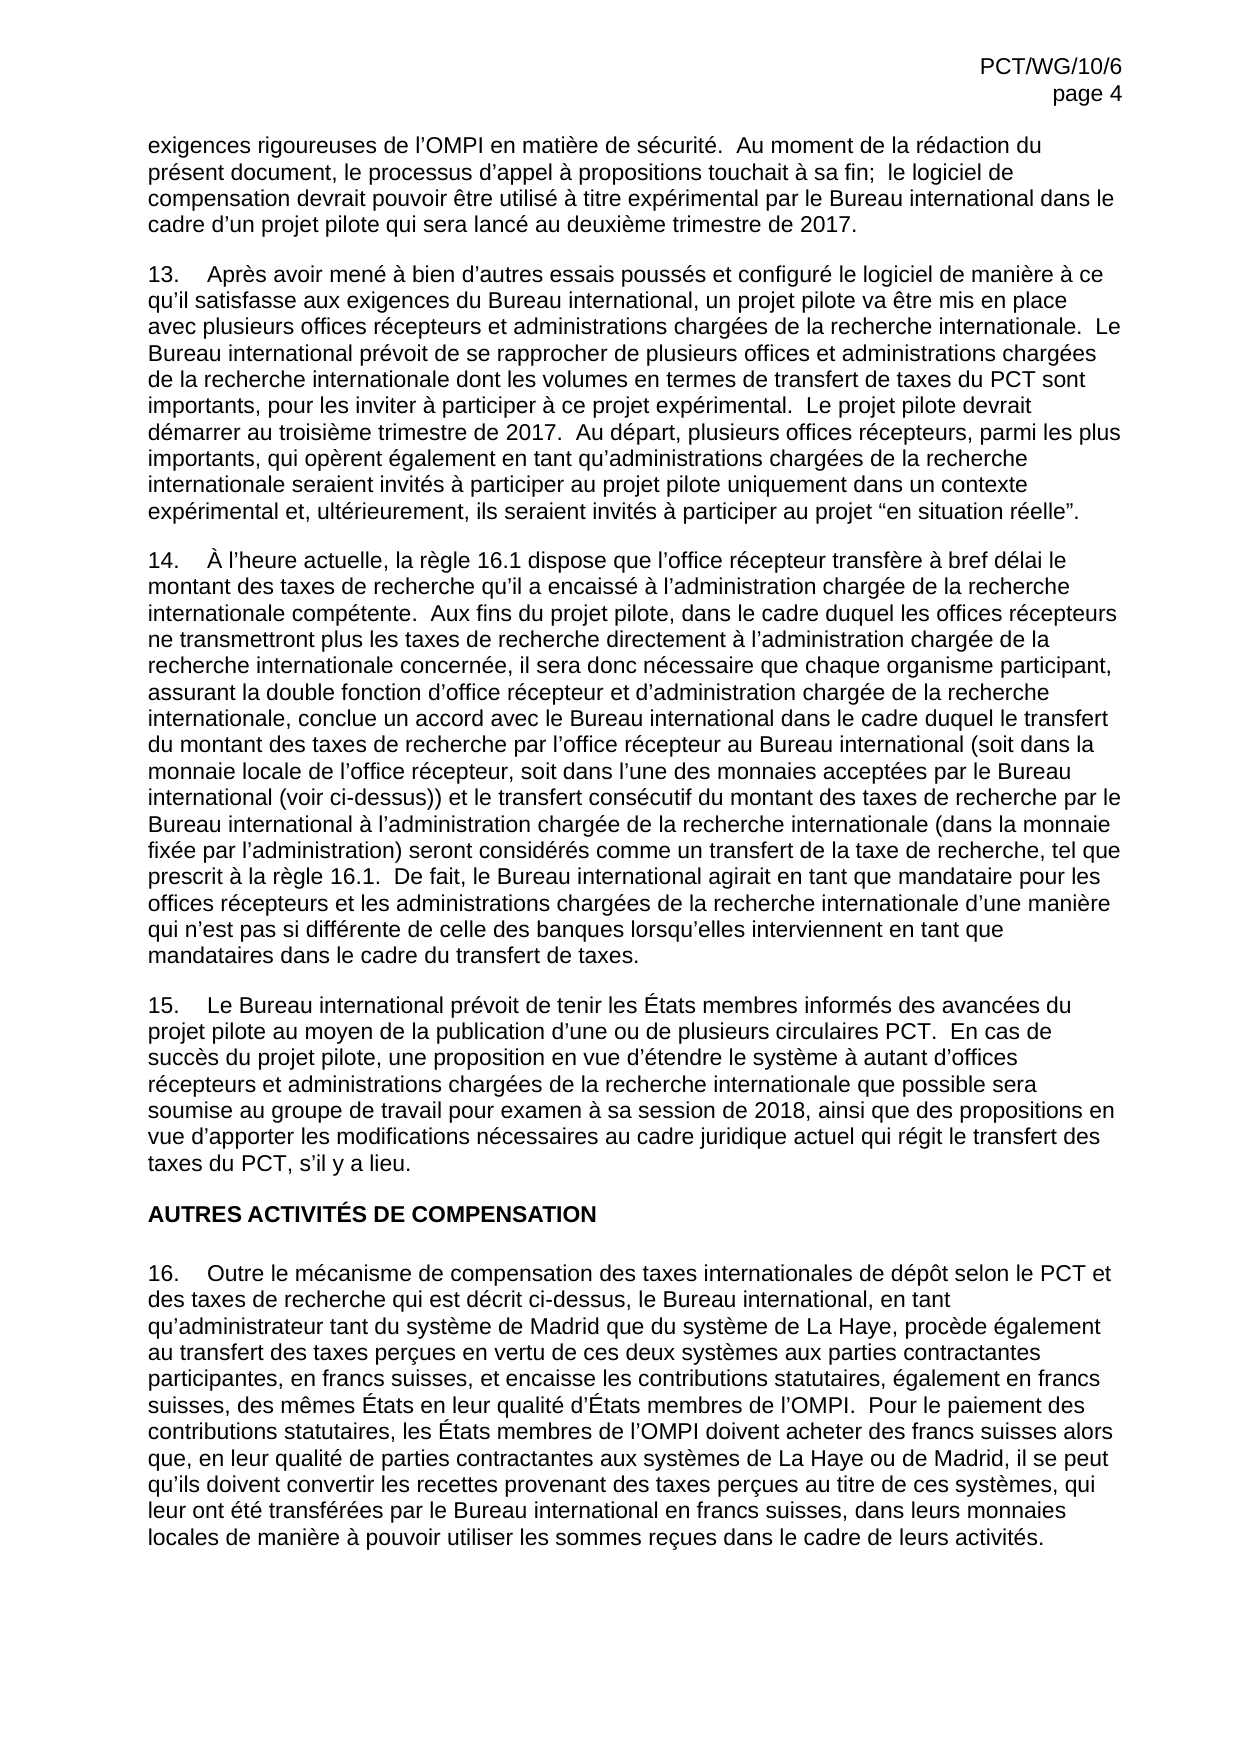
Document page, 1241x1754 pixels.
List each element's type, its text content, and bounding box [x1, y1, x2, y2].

text Après avoir mené à bien d’autres essais poussés et configuré le logiciel de manière à ce qu’il satisfasse aux exigences du Bureau international, un projet pilote va être mis en place avec plusieurs offices récepteurs et administrations chargées de la recherche internationale. Le Bureau international prévoit de se rapprocher de plusieurs offices et administrations chargées de la recherche internationale dont les volumes en termes de transfert de taxes du PCT sont importants, pour les inviter à participer à ce projet expérimental. Le projet pilote devrait démarrer au troisième trimestre de 2017. Au départ, plusieurs offices récepteurs, parmi les plus importants, qui opèrent également en tant qu’administrations chargées de la recherche internationale seraient invités à participer au projet pilote uniquement dans un contexte expérimental et, ultérieurement, ils seraient invités à participer au projet “en situation réelle”. [148, 261, 1122, 524]
text Le Bureau international prévoit de tenir les États membres informés des avancées du projet pilote au moyen de la publication d’une ou de plusieurs circulaires PCT. En cas de succès du projet pilote, une proposition en vue d’étendre le système à autant d’offices récepteurs et administrations chargées de la recherche internationale que possible sera soumise au groupe de travail pour examen à sa session de 2018, ainsi que des propositions en vue d’apporter les modifications nécessaires au cadre juridique actuel qui régit le transfert des taxes du PCT, s’il y a lieu. [148, 992, 1122, 1176]
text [148, 132, 1122, 238]
text Outre le mécanisme de compensation des taxes internationales de dépôt selon le PCT et des taxes de recherche qui est décrit ci-dessus, le Bureau international, en tant qu’administrateur tant du système de Madrid que du système de La Haye, procède également au transfert des taxes perçues en vertu de ces deux systèmes aux parties contractantes participantes, en francs suisses, et encaisse les contributions statutaires, également en francs suisses, des mêmes États en leur qualité d’États membres de l’OMPI. Pour le paiement des contributions statutaires, les États membres de l’OMPI doivent acheter des francs suisses alors que, en leur qualité de parties contractantes aux systèmes de La Haye ou de Madrid, il se peut qu’ils doivent convertir les recettes provenant des taxes perçues au titre de ces systèmes, qui leur ont été transférées par le Bureau international en francs suisses, dans leurs monnaies locales de manière à pouvoir utiliser les sommes reçues dans le cadre de leurs activités. [148, 1260, 1122, 1550]
text À l’heure actuelle, la règle 16.1 dispose que l’office récepteur transfère à bref délai le montant des taxes de recherche qu’il a encaissé à l’administration chargée de la recherche internationale compétente. Aux fins du projet pilote, dans le cadre duquel les offices récepteurs ne transmettront plus les taxes de recherche directement à l’administration chargée de la recherche internationale concernée, il sera donc nécessaire que chaque organisme participant, assurant la double fonction d’office récepteur et d’administration chargée de la recherche internationale, conclue un accord avec le Bureau international dans le cadre duquel le transfert du montant des taxes de recherche par l’office récepteur au Bureau international (soit dans la monnaie locale de l’office récepteur, soit dans l’une des monnaies acceptées par le Bureau international (voir ci-dessus)) et le transfert consécutif du montant des taxes de recherche par le Bureau international à l’administration chargée de la recherche internationale (dans la monnaie fixée par l’administration) seront considérés comme un transfert de la taxe de recherche, tel que prescrit à la règle 16.1. De fait, le Bureau international agirait en tant que mandataire pour les offices récepteurs et les administrations chargées de la recherche internationale d’une manière qui n’est pas si différente de celle des banques lorsqu’elles interviennent en tant que mandataires dans le cadre du transfert de taxes. [148, 547, 1122, 969]
subtitle Autres activités de compensation [148, 1201, 1122, 1227]
